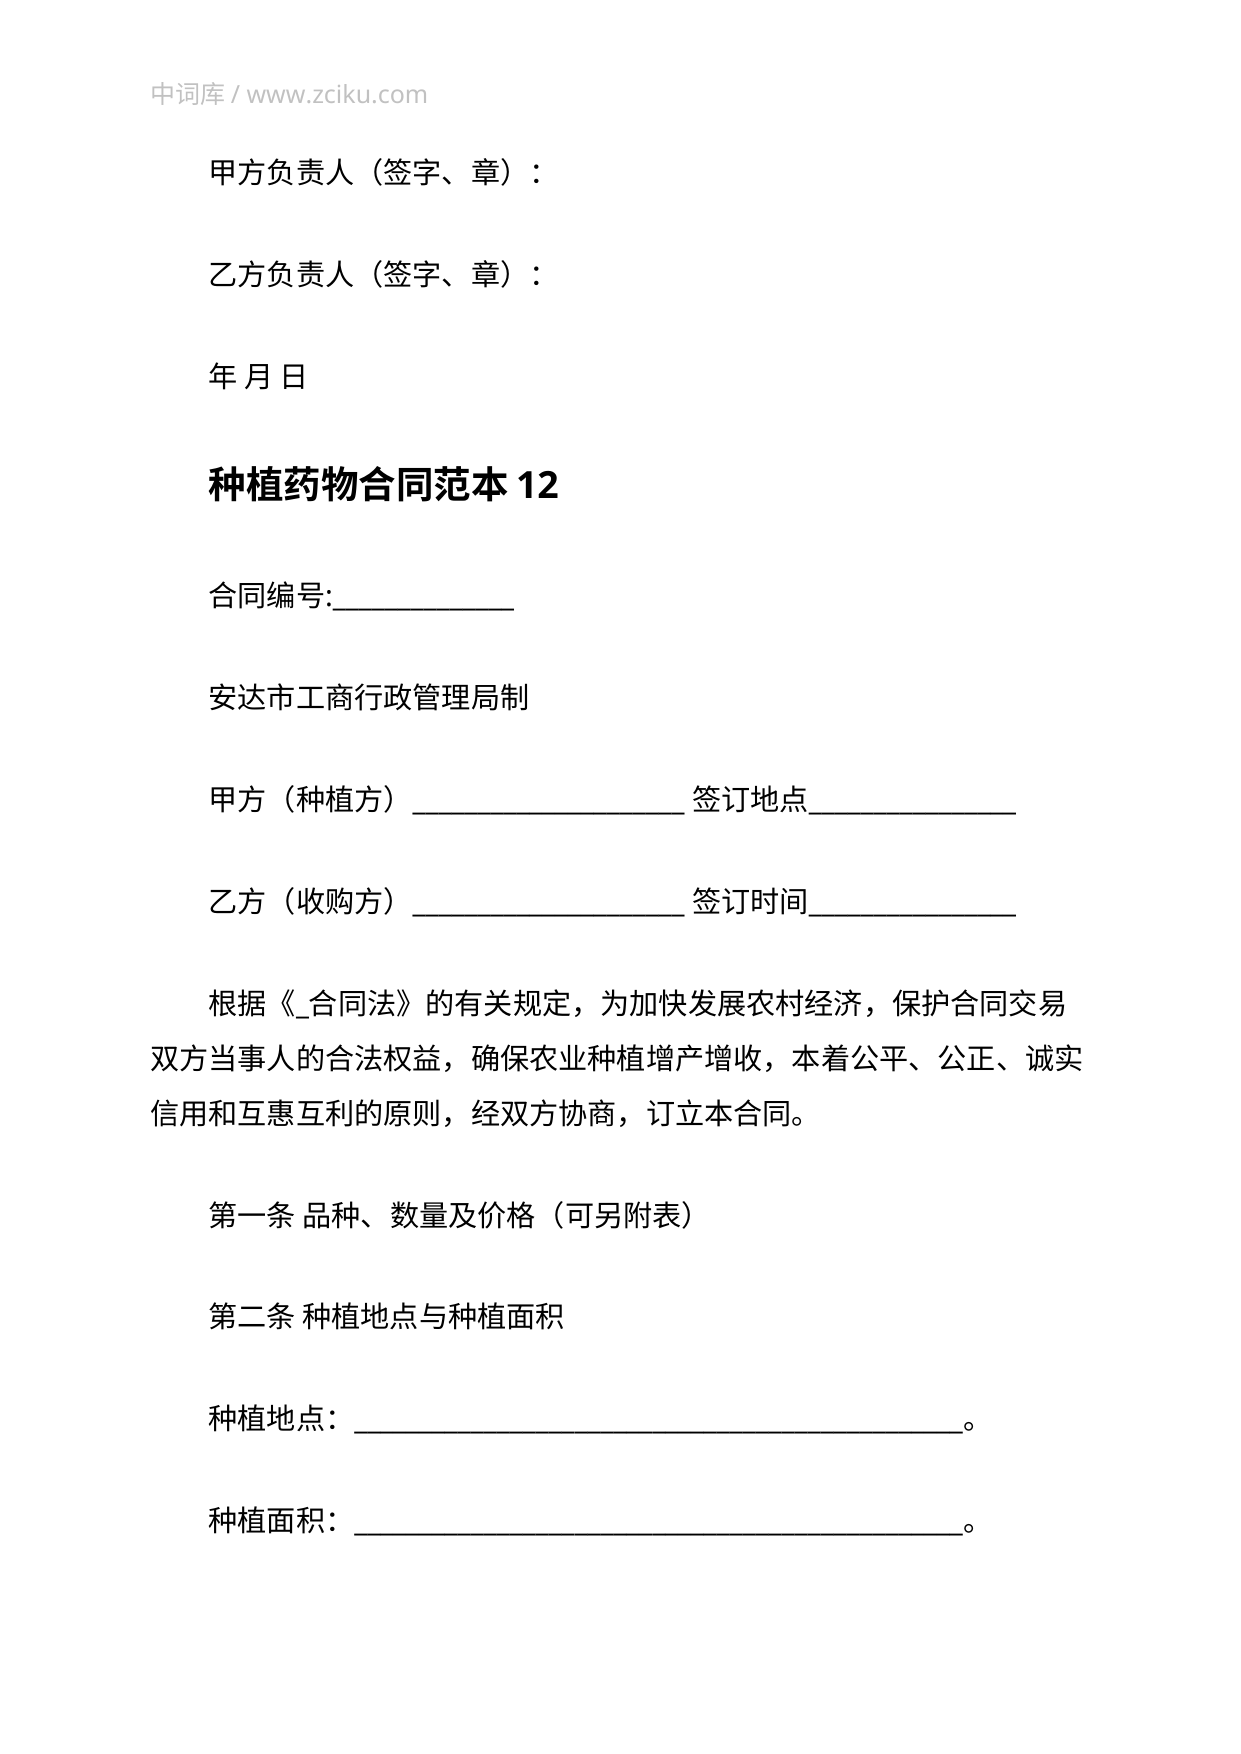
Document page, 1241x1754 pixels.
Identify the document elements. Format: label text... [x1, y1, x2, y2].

text 年 月 日 [150, 353, 1090, 396]
text 安达市工商行政管理局制 [150, 675, 1090, 717]
text 种植地点：_______________________________________________。 [150, 1396, 1090, 1438]
text 根据《_合同法》的有关规定，为加快发展农村经济，保护合同交易双方当事人的合法权益，确保农业种植增产增收，本着公平、公正、诚实信用和互惠互利的原则，经双方协商，订立本合同。 [150, 981, 1090, 1133]
text 合同编号:______________ [150, 573, 1090, 615]
text 甲方（种植方）_____________________ 签订地点________________ [150, 777, 1090, 819]
text 第一条 品种、数量及价格（可另附表） [150, 1192, 1090, 1234]
text 第二条 种植地点与种植面积 [150, 1294, 1090, 1336]
text 乙方负责人（签字、章）： [150, 252, 1090, 294]
text 乙方（收购方）_____________________ 签订时间________________ [150, 879, 1090, 921]
text 种植面积：_______________________________________________。 [150, 1498, 1090, 1540]
text 种植药物合同范本12 [150, 455, 1090, 510]
text 甲方负责人（签字、章）： [150, 150, 1090, 192]
